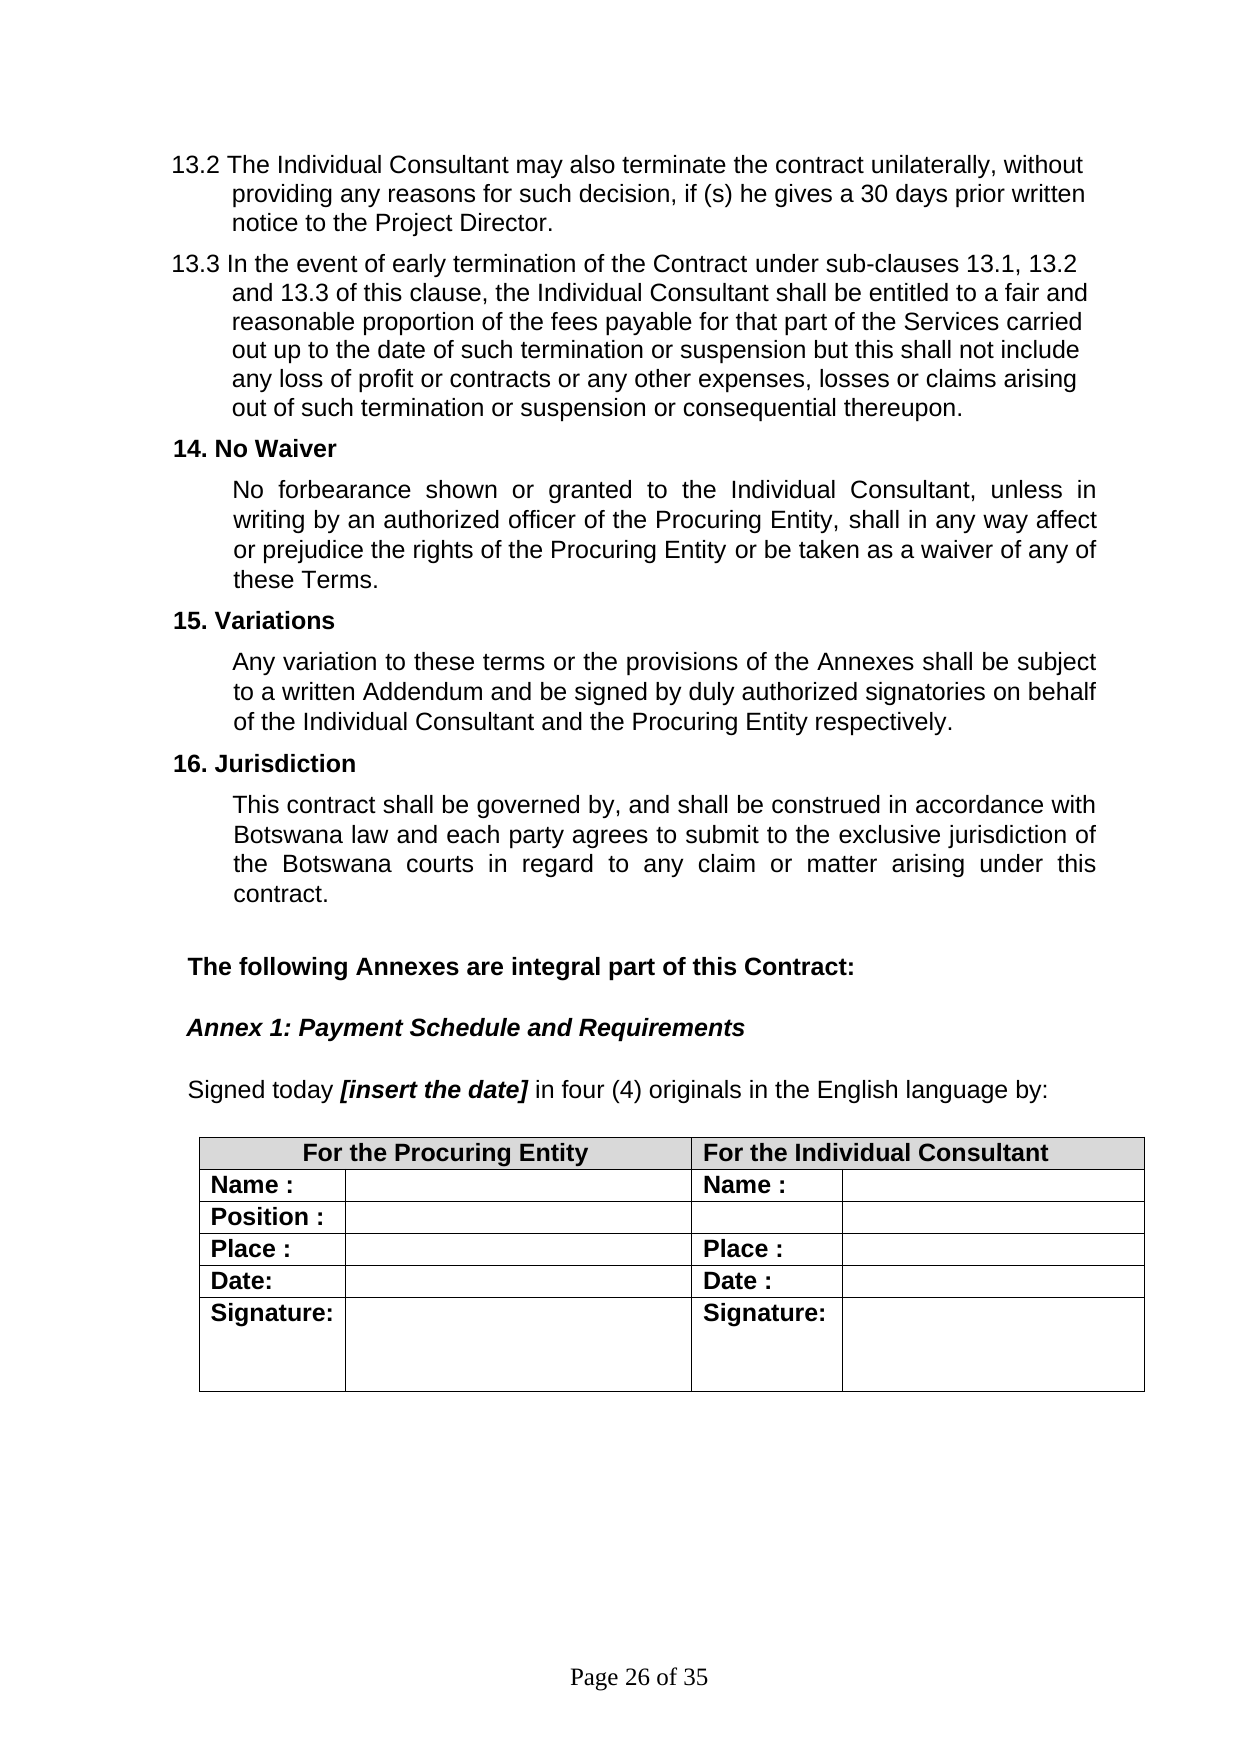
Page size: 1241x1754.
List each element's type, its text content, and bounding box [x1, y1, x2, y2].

table_cell Name : [692, 1170, 842, 1201]
subtitle 16. Jurisdiction [173, 748, 1097, 777]
subtitle 15. Variations [173, 606, 1097, 635]
table_cell Place : [692, 1234, 842, 1265]
table_cell Date: [200, 1266, 345, 1297]
table_cell [692, 1202, 842, 1233]
table_cell [843, 1234, 1144, 1265]
table_cell Date : [692, 1266, 842, 1297]
subtitle 14. No Waiver [173, 434, 1097, 463]
table_cell Place : [200, 1234, 345, 1265]
table_cell Signature: [200, 1298, 345, 1391]
text Signed today [insert the date] in four (4) originals in the English language by: [187, 1075, 1097, 1104]
table_cell [843, 1202, 1144, 1233]
table_cell [843, 1298, 1144, 1391]
text Any variation to these terms or the provisions of the Annexes shall be subject to a written Addendum and be signed by duly authorized signatories on behalf of the Individual Consultant and the Procuring Entity respectively. [232, 647, 1097, 736]
text The following Annexes are integral part of this Contract: [187, 952, 1097, 981]
table_cell [843, 1266, 1144, 1297]
text 13.3 In the event of early termination of the Contract under sub-clauses 13.1, 13.2 and 13.3 of this clause, the Individual Consultant shall be entitled to a fair and reasonable proportion of the fees payable for that part of the Services carried out up to the date of such termination or suspension but this shall not include any loss of profit or contracts or any other expenses, losses or claims arising out of such termination or suspension or consequential thereupon. [171, 249, 1097, 422]
table_header For the Procuring Entity [200, 1138, 691, 1169]
text Annex 1: Payment Schedule and Requirements [186, 1013, 1092, 1042]
text This contract shall be governed by, and shall be construed in accordance with Botswana law and each party agrees to submit to the exclusive jurisdiction of the Botswana courts in regard to any claim or matter arising under this contract. [232, 790, 1097, 908]
table_cell Signature: [692, 1298, 842, 1391]
table_cell [346, 1170, 691, 1201]
table_cell [843, 1170, 1144, 1201]
table_cell [346, 1202, 691, 1233]
text 13.2 The Individual Consultant may also terminate the contract unilaterally, without providing any reasons for such decision, if (s) he gives a 30 days prior written notice to the Project Director. [171, 150, 1097, 237]
table_header For the Individual Consultant [692, 1138, 1144, 1169]
table_cell [346, 1234, 691, 1265]
table_cell [346, 1266, 691, 1297]
text No forbearance shown or granted to the Individual Consultant, unless in writing by an authorized officer of the Procuring Entity, shall in any way affect or prejudice the rights of the Procuring Entity or be taken as a waiver of any of these Terms. [232, 475, 1097, 593]
table_cell Name : [200, 1170, 345, 1201]
table_cell Position : [200, 1202, 345, 1233]
table_cell [346, 1298, 691, 1391]
